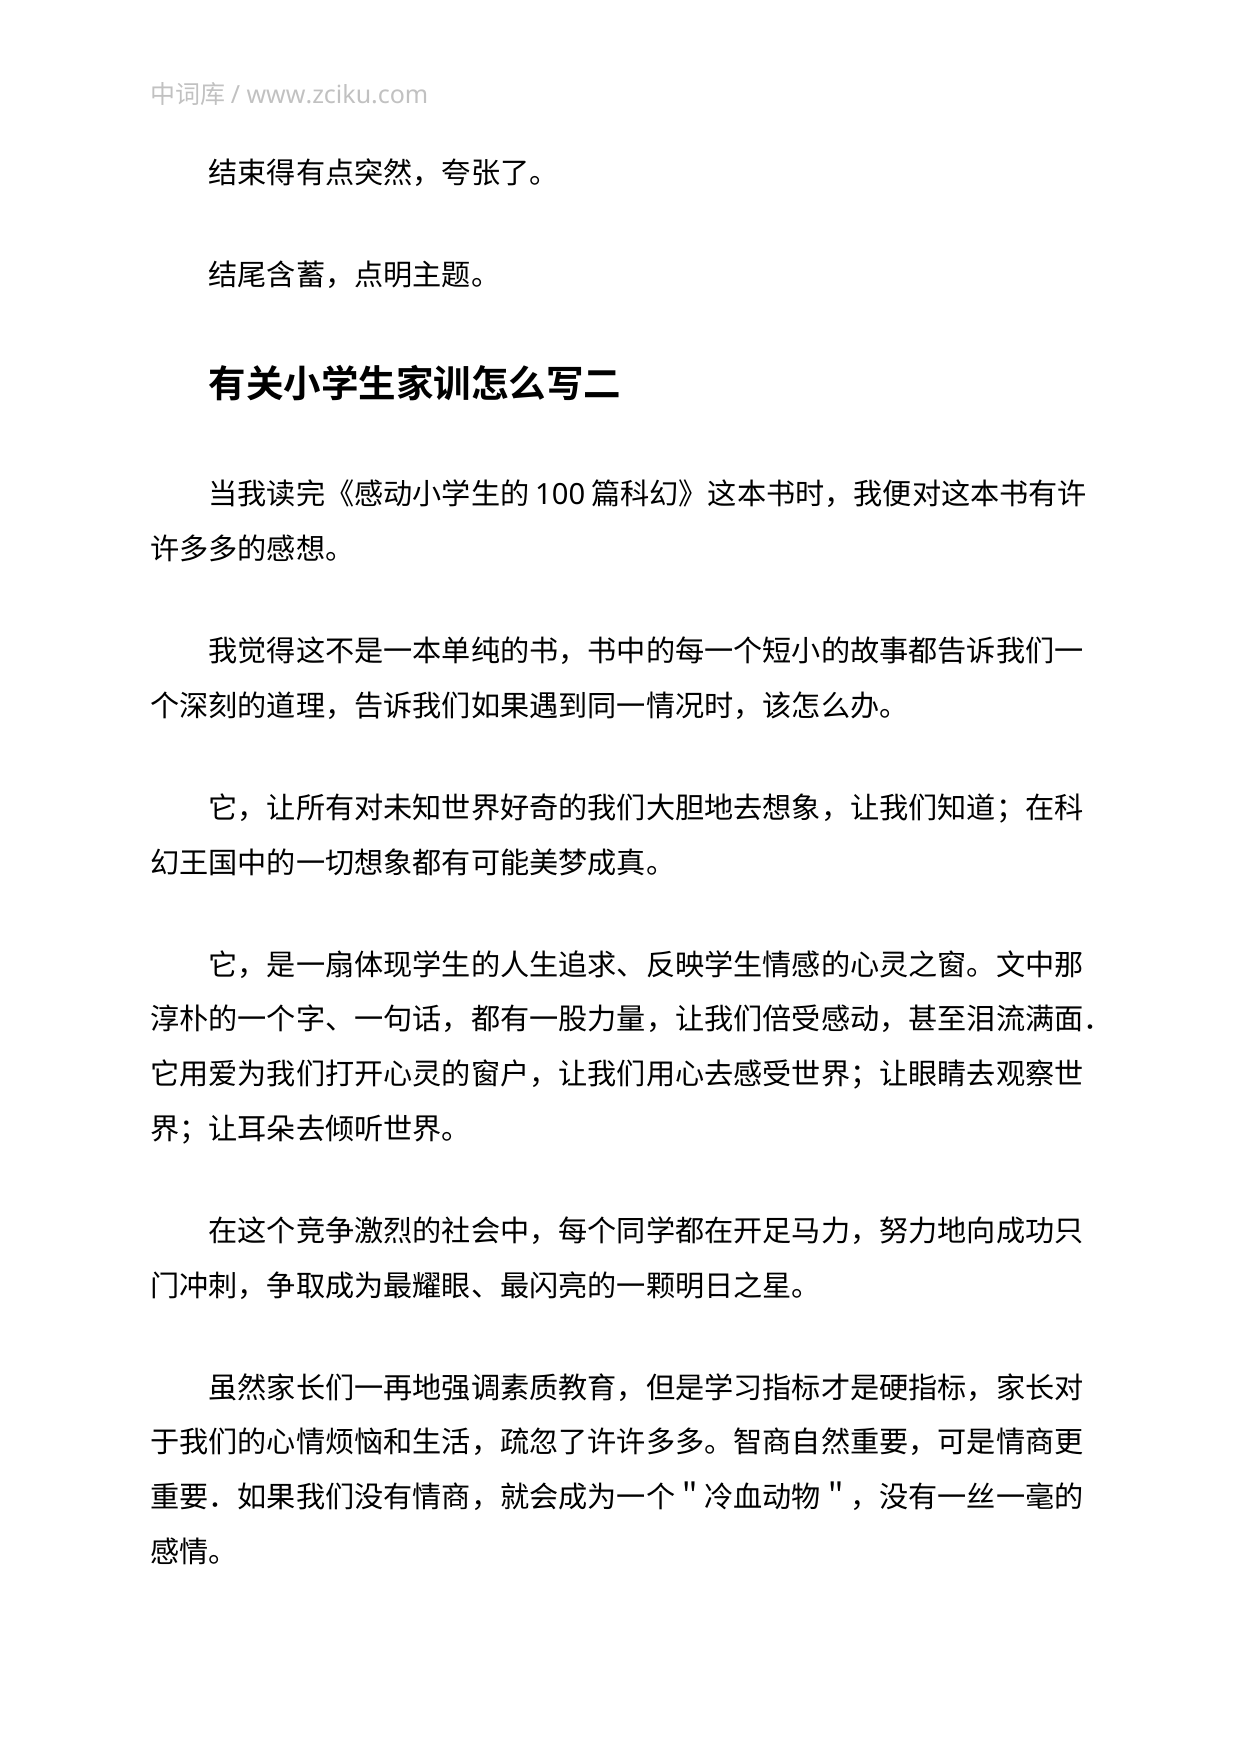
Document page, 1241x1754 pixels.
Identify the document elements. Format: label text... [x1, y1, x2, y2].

text 我觉得这不是一本单纯的书，书中的每一个短小的故事都告诉我们一个深刻的道理，告诉我们如果遇到同一情况时，该怎么办。 [150, 628, 1090, 725]
text 结尾含蓄，点明主题。 [150, 252, 1090, 294]
text 它，是一扇体现学生的人生追求、反映学生情感的心灵之窗。文中那淳朴的一个字、一句话，都有一股力量，让我们倍受感动，甚至泪流满面．它用爱为我们打开心灵的窗户，让我们用心去感受世界；让眼睛去观察世界；让耳朵去倾听世界。 [150, 941, 1090, 1148]
text 结束得有点突然，夸张了。 [150, 150, 1090, 192]
text 当我读完《感动小学生的100篇科幻》这本书时，我便对这本书有许许多多的感想。 [150, 471, 1090, 568]
text 虽然家长们一再地强调素质教育，但是学习指标才是硬指标，家长对于我们的心情烦恼和生活，疏忽了许许多多。智商自然重要，可是情商更重要．如果我们没有情商，就会成为一个＂冷血动物＂，没有一丝一毫的感情。 [150, 1364, 1090, 1571]
text 它，让所有对未知世界好奇的我们大胆地去想象，让我们知道；在科幻王国中的一切想象都有可能美梦成真。 [150, 784, 1090, 882]
text 在这个竞争激烈的社会中，每个同学都在开足马力，努力地向成功只门冲刺，争取成为最耀眼、最闪亮的一颗明日之星。 [150, 1207, 1090, 1305]
text 有关小学生家训怎么写二 [150, 353, 1090, 408]
